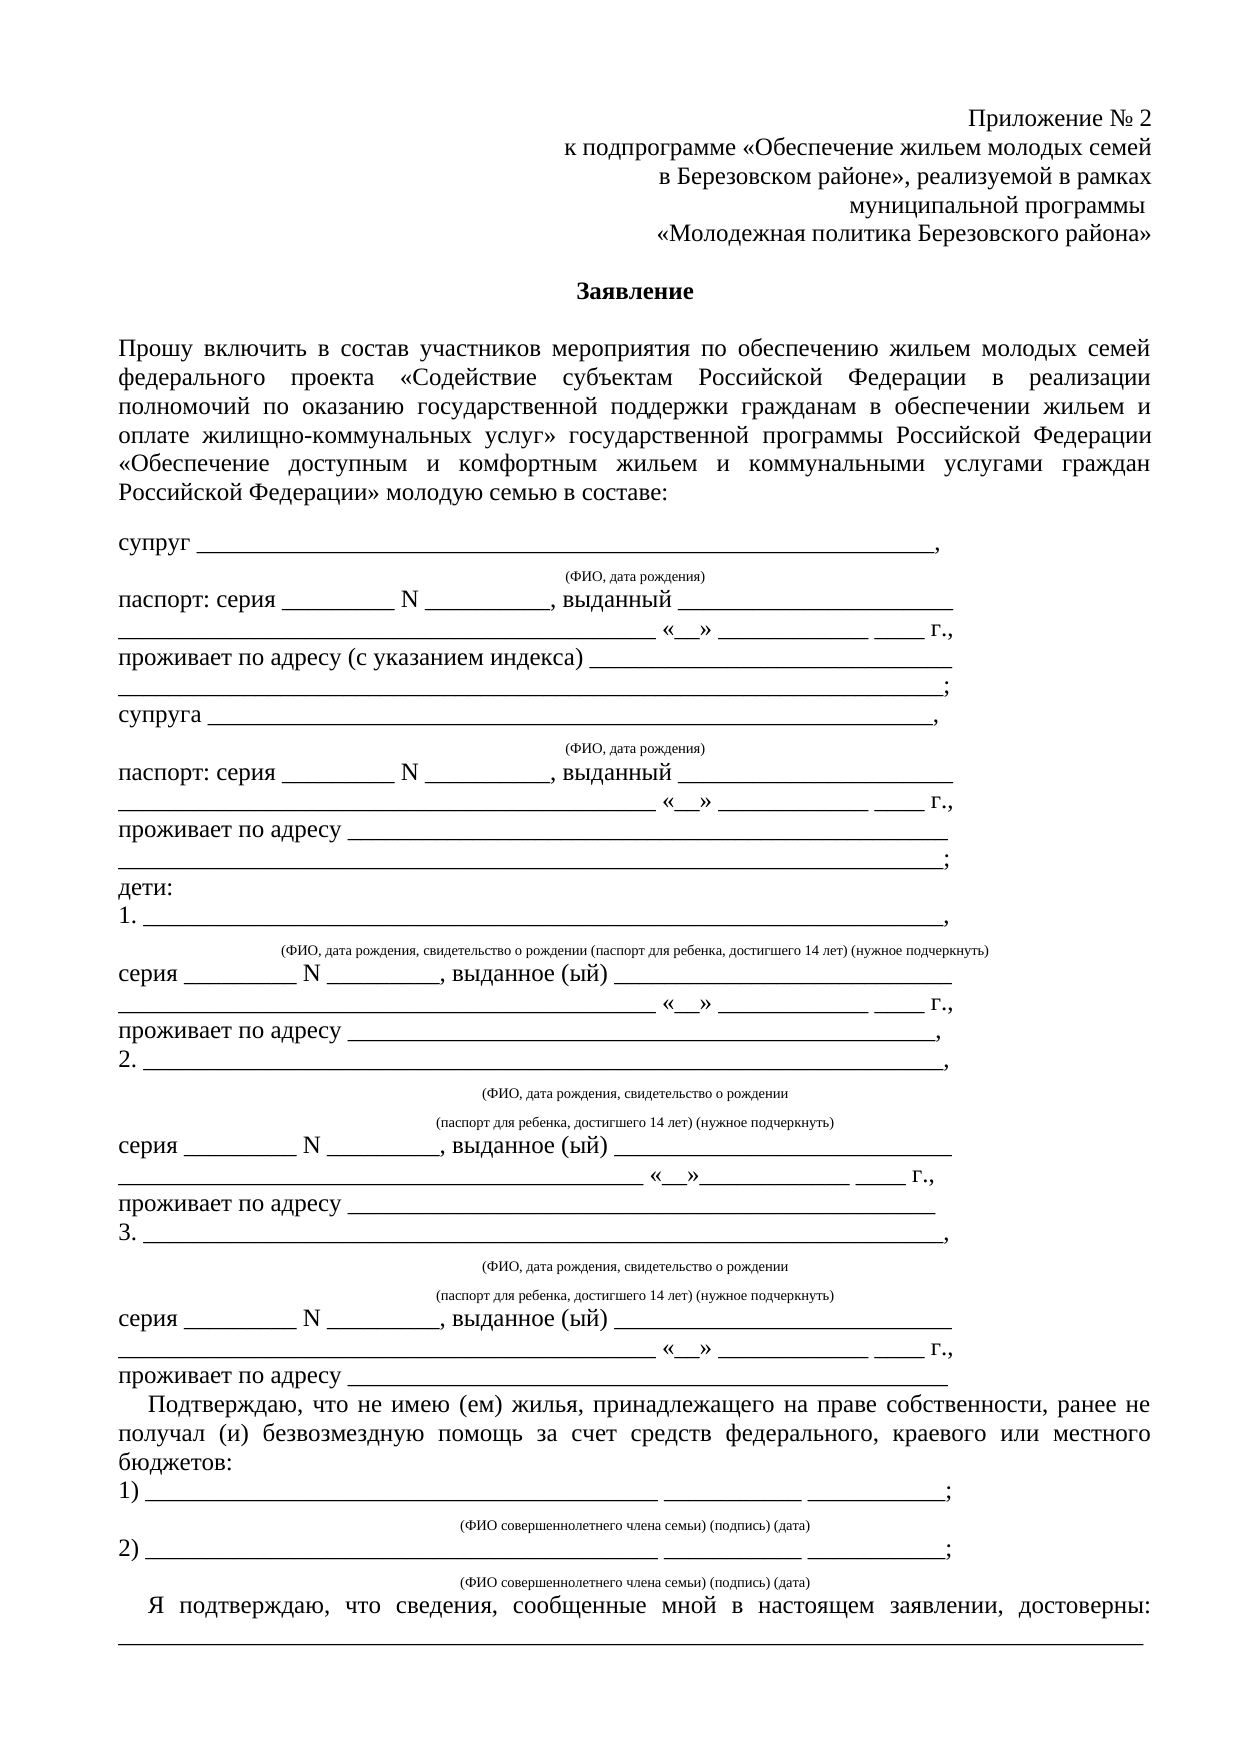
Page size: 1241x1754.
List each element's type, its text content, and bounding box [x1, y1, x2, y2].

text к подпрограмме «Обеспечение жильем молодых семей [118, 132, 1152, 161]
text в Березовском районе», реализуемой в рамках [118, 161, 1152, 190]
text (ФИО совершеннолетнего члена семьи) (подпись) (дата) [118, 1562, 1152, 1591]
text (ФИО, дата рождения) [118, 556, 1152, 584]
text супруга __________________________________________________________, [118, 699, 1152, 728]
text проживает по адресу (с указанием индекса) _____________________________ [118, 642, 1152, 671]
text Подтверждаю, что не имею (ем) жилья, принадлежащего на праве собственности, ранее не получал (и) безвозмездную помощь за счет средств федерального, краевого или местного бюджетов: [118, 1389, 1152, 1476]
text 2) _________________________________________ ___________ ___________; [118, 1533, 1152, 1562]
text муниципальной программы «Молодежная политика Березовского района» [118, 190, 1152, 247]
text проживает по адресу _______________________________________________ [118, 1188, 1152, 1217]
text (паспорт для ребенка, достигшего 14 лет) (нужное подчеркнуть) [118, 1274, 1152, 1303]
text Прошу включить в состав участников мероприятия по обеспечению жильем молодых семей федерального проекта «Содействие субъектам Российской Федерации в реализации полномочий по оказанию государственной поддержки гражданам в обеспечении жильем и оплате жилищно-коммунальных услуг» государственной программы Российской Федерации «Обеспечение доступным и комфортным жильем и коммунальными услугами граждан Российской Федерации» молодую семью в составе: [118, 333, 1152, 506]
text ___________________________________________ «__» ____________ ____ г., [118, 613, 1152, 642]
text (ФИО, дата рождения) [118, 728, 1152, 757]
text Заявление [118, 276, 1152, 305]
text (паспорт для ребенка, достигшего 14 лет) (нужное подчеркнуть) [118, 1102, 1152, 1131]
text проживает по адресу _______________________________________________, [118, 1016, 1152, 1044]
text проживает по адресу ________________________________________________ [118, 814, 1152, 843]
text паспорт: серия _________ N __________, выданный ______________________ [118, 757, 1152, 786]
text серия _________ N _________, выданное (ый) ___________________________ [118, 1303, 1152, 1332]
text паспорт: серия _________ N __________, выданный ______________________ [118, 584, 1152, 613]
text (ФИО совершеннолетнего члена семьи) (подпись) (дата) [118, 1504, 1152, 1533]
text (ФИО, дата рождения, свидетельство о рождении [118, 1073, 1152, 1102]
text __________________________________________________________________; [118, 843, 1152, 872]
text __________________________________________ «__»____________ ____ г., [118, 1159, 1152, 1188]
text ___________________________________________ «__» ____________ ____ г., [118, 786, 1152, 814]
text Приложение № 2 [118, 103, 1152, 132]
text (ФИО, дата рождения, свидетельство о рождении (паспорт для ребенка, достигшего 14 лет) (нужное подчеркнуть) [118, 929, 1152, 958]
text ___________________________________________ «__» ____________ ____ г., [118, 987, 1152, 1016]
text дети: [118, 872, 1152, 901]
text 2. ________________________________________________________________, [118, 1044, 1152, 1073]
text (ФИО, дата рождения, свидетельство о рождении [118, 1246, 1152, 1274]
text __________________________________________________________________; [118, 671, 1152, 699]
text серия _________ N _________, выданное (ый) ___________________________ [118, 958, 1152, 987]
text 3. ________________________________________________________________, [118, 1217, 1152, 1246]
text Я подтверждаю, что сведения, сообщенные мной в настоящем заявлении, достоверны: __________________________________________________________________________________ [118, 1591, 1152, 1648]
text проживает по адресу ________________________________________________ [118, 1361, 1152, 1389]
text 1) _________________________________________ ___________ ___________; [118, 1476, 1152, 1504]
text супруг ___________________________________________________________, [118, 527, 1152, 556]
text 1. ________________________________________________________________, [118, 901, 1152, 929]
text ___________________________________________ «__» ____________ ____ г., [118, 1332, 1152, 1361]
text серия _________ N _________, выданное (ый) ___________________________ [118, 1131, 1152, 1159]
